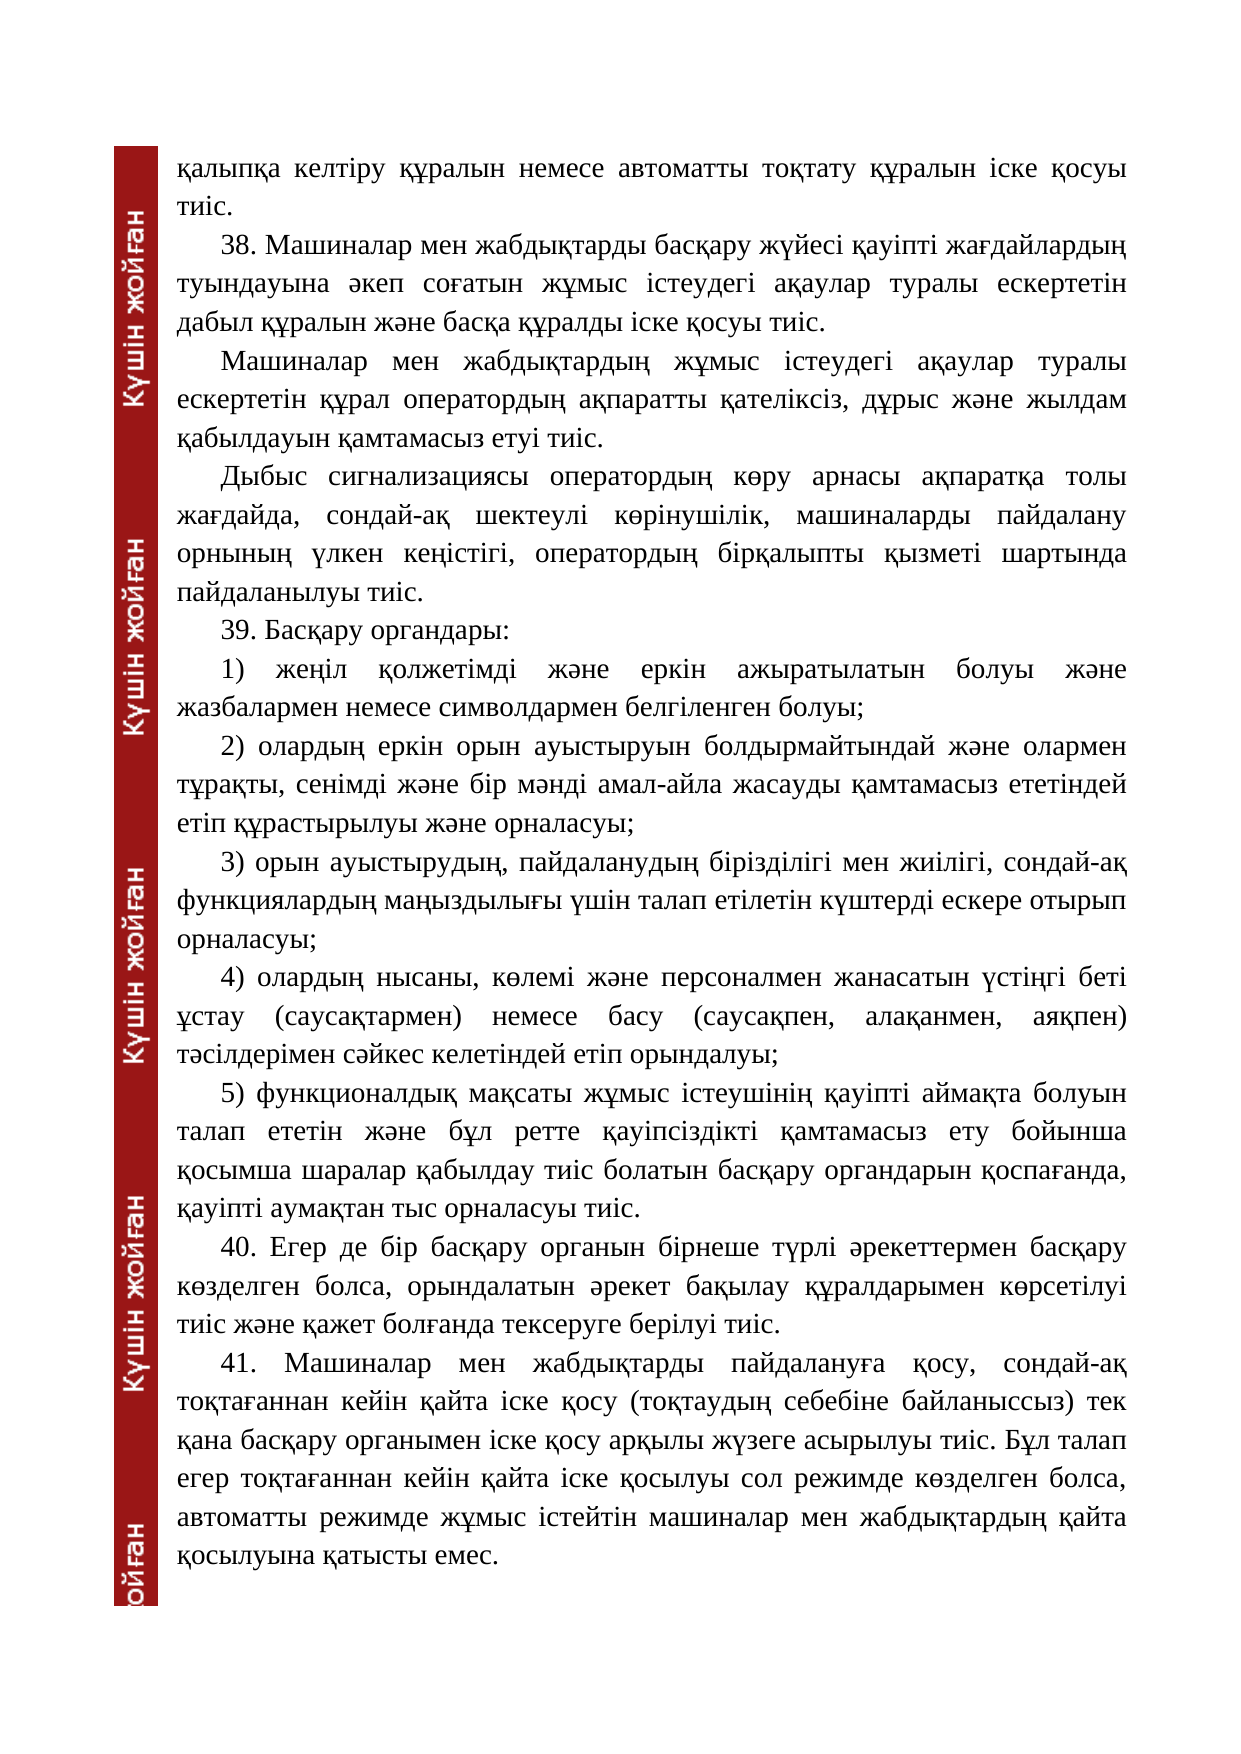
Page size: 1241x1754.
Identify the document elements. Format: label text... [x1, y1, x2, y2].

text 41. Машиналар мен жабдықтарды пайдалануға қосу, сондай-ақ тоқтағаннан кейін қайта іске қосу (тоқтаудың себебіне байланыссыз) тек қана басқару органымен іске қосу арқылы жүзеге асырылуы тиіс. Бұл талап егер тоқтағаннан кейін қайта іске қосылуы сол режимде көзделген болса, автоматты режимде жұмыс істейтін машиналар мен жабдықтардың қайта қосылуына қатысты емес. [112, 1345, 1128, 1571]
text 39. Басқару органдары: [112, 612, 1128, 646]
picture [114, 146, 158, 150]
text 40. Егер де бір басқару органын бірнеше түрлі әрекеттермен басқару көзделген болса, орындалатын әрекет бақылау құралдарымен көрсетілуі тиіс және қажет болғанда тексеруге берілуі тиіс. [112, 1229, 1128, 1340]
text 3) орын ауыстырудың, пайдаланудың бірізділігі мен жиілігі, сондай-ақ функциялардың маңыздылығы үшін талап етілетін күштерді ескере отырып орналасуы; [112, 844, 1128, 954]
text 2) олардың еркін орын ауыстыруын болдырмайтындай және олармен тұрақты, сенімді және бір мәнді амал-айла жасауды қамтамасыз ететіндей етіп құрастырылуы және орналасуы; [112, 728, 1128, 839]
text Машиналар мен жабдықтардың жұмыс істеудегі ақаулар туралы ескертетін құрал оператордың ақпаратты қателіксіз, дұрыс және жылдам қабылдауын қамтамасыз етуі тиіс. [112, 343, 1128, 453]
picture [114, 1070, 158, 1075]
picture [114, 338, 158, 343]
picture [114, 1340, 158, 1345]
picture [114, 723, 158, 728]
picture [114, 607, 158, 612]
picture [114, 646, 158, 651]
text 5) функционалдық мақсаты жұмыс істеушінің қауіпті аймақта болуын талап ететін және бұл ретте қауіпсіздікті қамтамасыз ету бойынша қосымша шаралар қабылдау тиіс болатын басқару органдарын қоспағанда, қауіпті аумақтан тыс орналасуы тиіс. [112, 1075, 1128, 1224]
picture [114, 954, 158, 959]
picture [114, 222, 158, 227]
text 1) жеңіл қолжетімді және еркін ажыратылатын болуы және жазбалармен немесе символдармен белгіленген болуы; [112, 651, 1128, 723]
text Дыбыс сигнализациясы оператордың көру арнасы ақпаратқа толы жағдайда, сондай-ақ шектеулі көрінушілік, машиналарды пайдалану орнының үлкен кеңістігі, оператордың бірқалыпты қызметі шартында пайдаланылуы тиіс. [112, 458, 1128, 607]
text 4) олардың нысаны, көлемі және персоналмен жанасатын үстіңгі беті ұстау (саусақтармен) немесе басу (саусақпен, алақанмен, аяқпен) тәсілдерімен сәйкес келетіндей етіп орындалуы; [112, 959, 1128, 1070]
picture [114, 453, 158, 458]
picture [114, 1571, 158, 1606]
text 38. Машиналар мен жабдықтарды басқару жүйесі қауіпті жағдайлардың туындауына әкеп соғатын жұмыс істеудегі ақаулар туралы ескертетін дабыл құралын және басқа құралды іске қосуы тиіс. [112, 227, 1128, 338]
picture [114, 1224, 158, 1229]
picture [114, 839, 158, 844]
